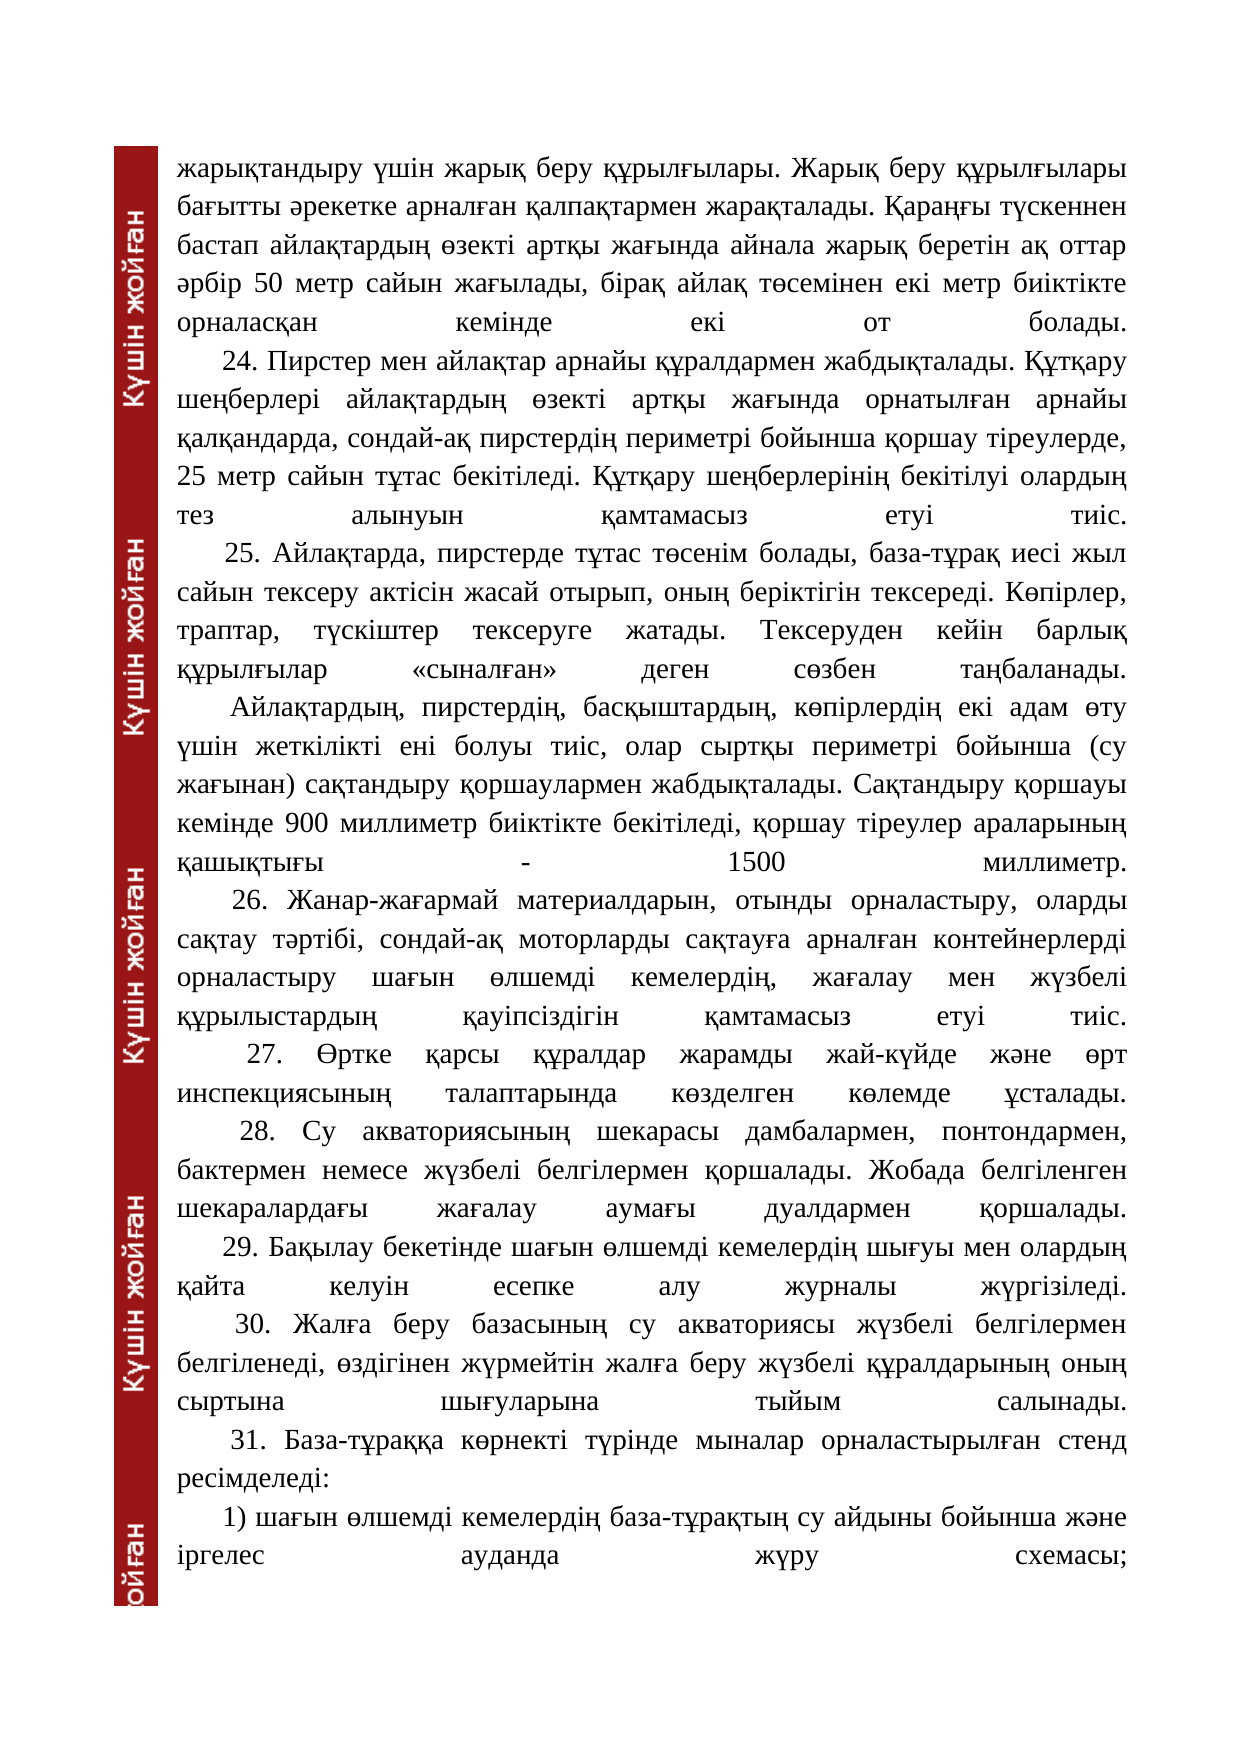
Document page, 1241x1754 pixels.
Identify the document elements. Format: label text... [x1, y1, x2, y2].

picture [114, 146, 158, 150]
picture [114, 1571, 158, 1606]
